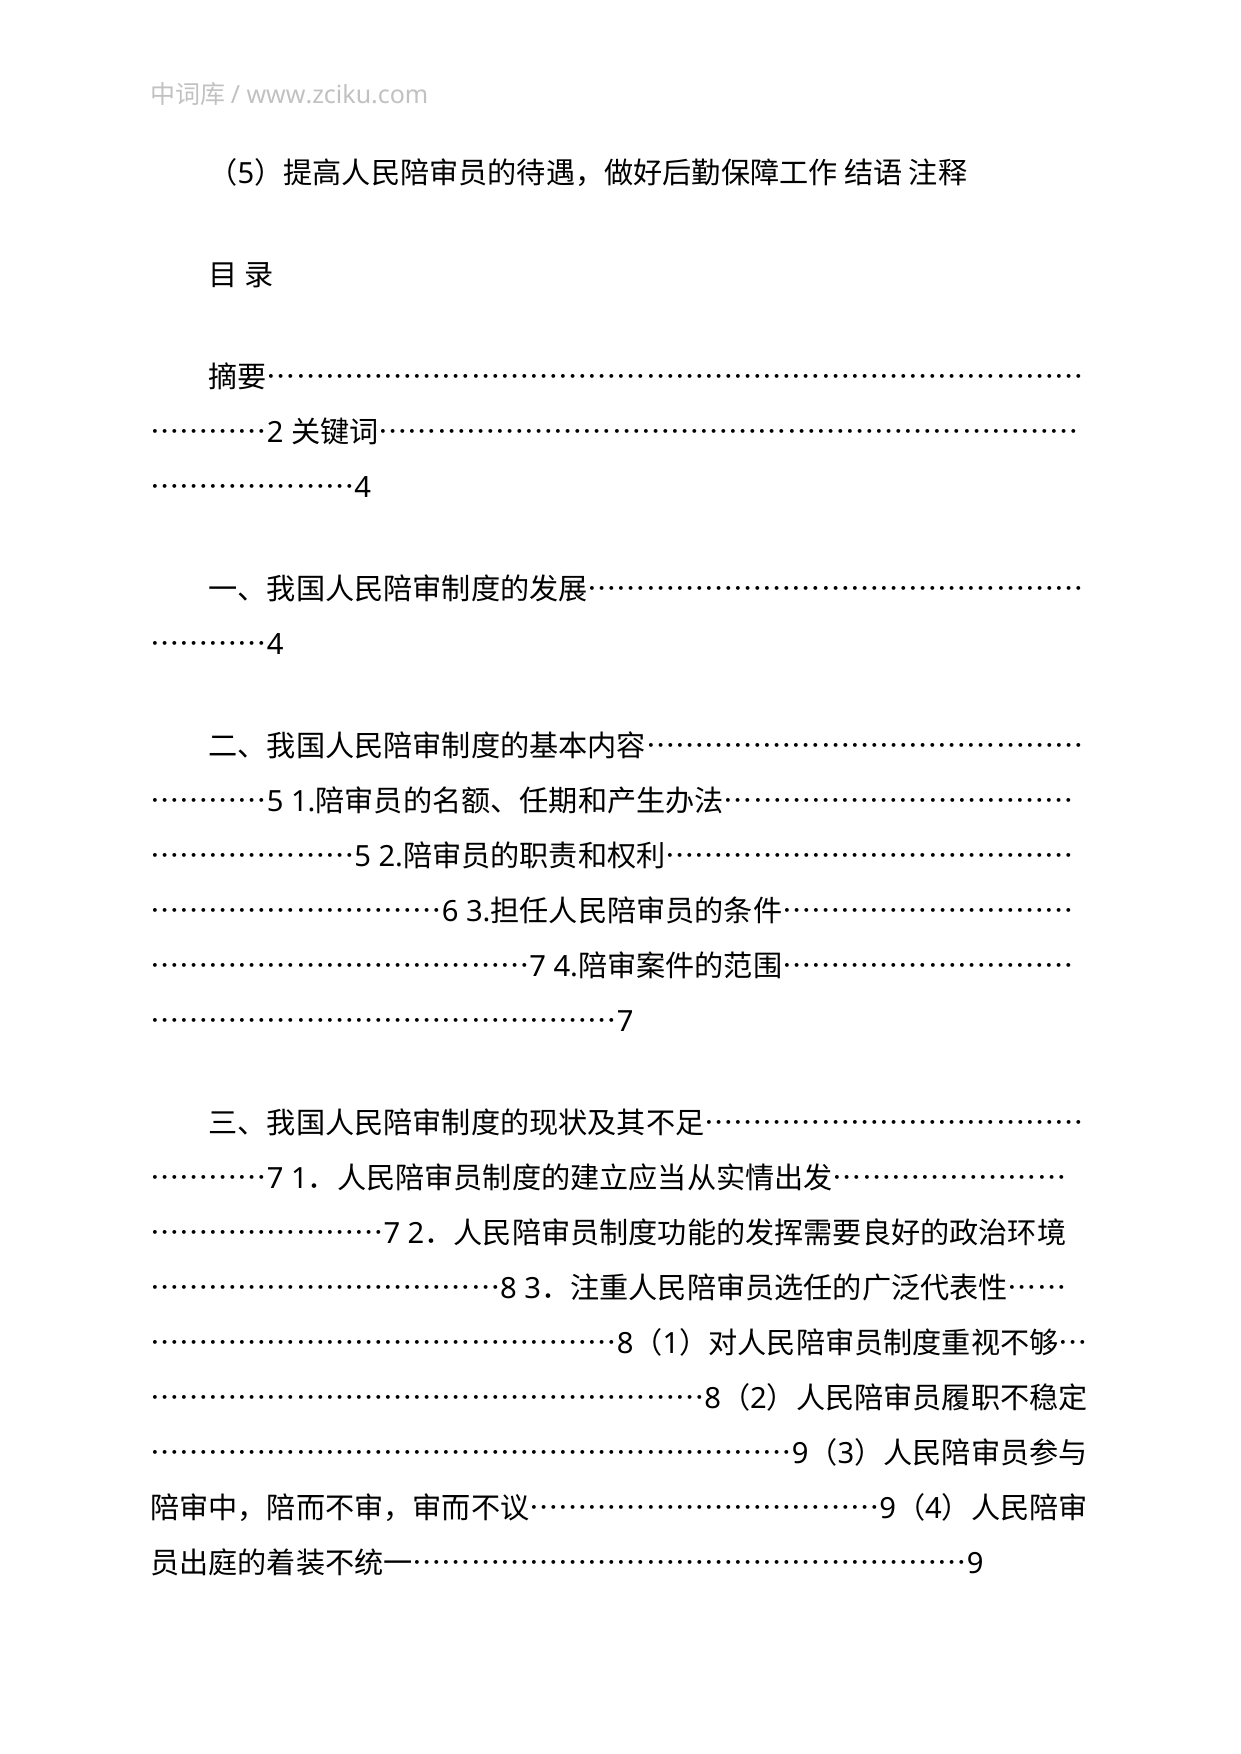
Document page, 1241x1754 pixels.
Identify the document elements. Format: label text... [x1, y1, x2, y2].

text 一、我国人民陪审制度的发展………………………………………………………4 [150, 566, 1090, 663]
text 目 录 [150, 252, 1090, 294]
text 摘要……………………………………………………………………………………2 关键词…………………………………………………………………………………4 [150, 354, 1090, 506]
text （5）提高人民陪审员的待遇，做好后勤保障工作 结语 注释 [150, 150, 1090, 192]
text 二、我国人民陪审制度的基本内容…………………………………………………5 1.陪审员的名额、任期和产生办法…………………………………………………5 2.陪审员的职责和权利………………………………………………………………6 3.担任人民陪审员的条件……………………………………………………………7 4.陪审案件的范围……………………………………………………………………7 [150, 722, 1090, 1040]
text 三、我国人民陪审制度的现状及其不足……………………………………………7 1．人民陪审员制度的建立应当从实情出发…………………………………………7 2．人民陪审员制度功能的发挥需要良好的政治环境………………………………8 3．注重人民陪审员选任的广泛代表性………………………………………………8（1）对人民陪审员制度重视不够……………………………………………………8（2）人民陪审员履职不稳定…………………………………………………………9（3）人民陪审员参与陪审中，陪而不审，审而不议………………………………9（4）人民陪审员出庭的着装不统一…………………………………………………9 [150, 1099, 1090, 1582]
